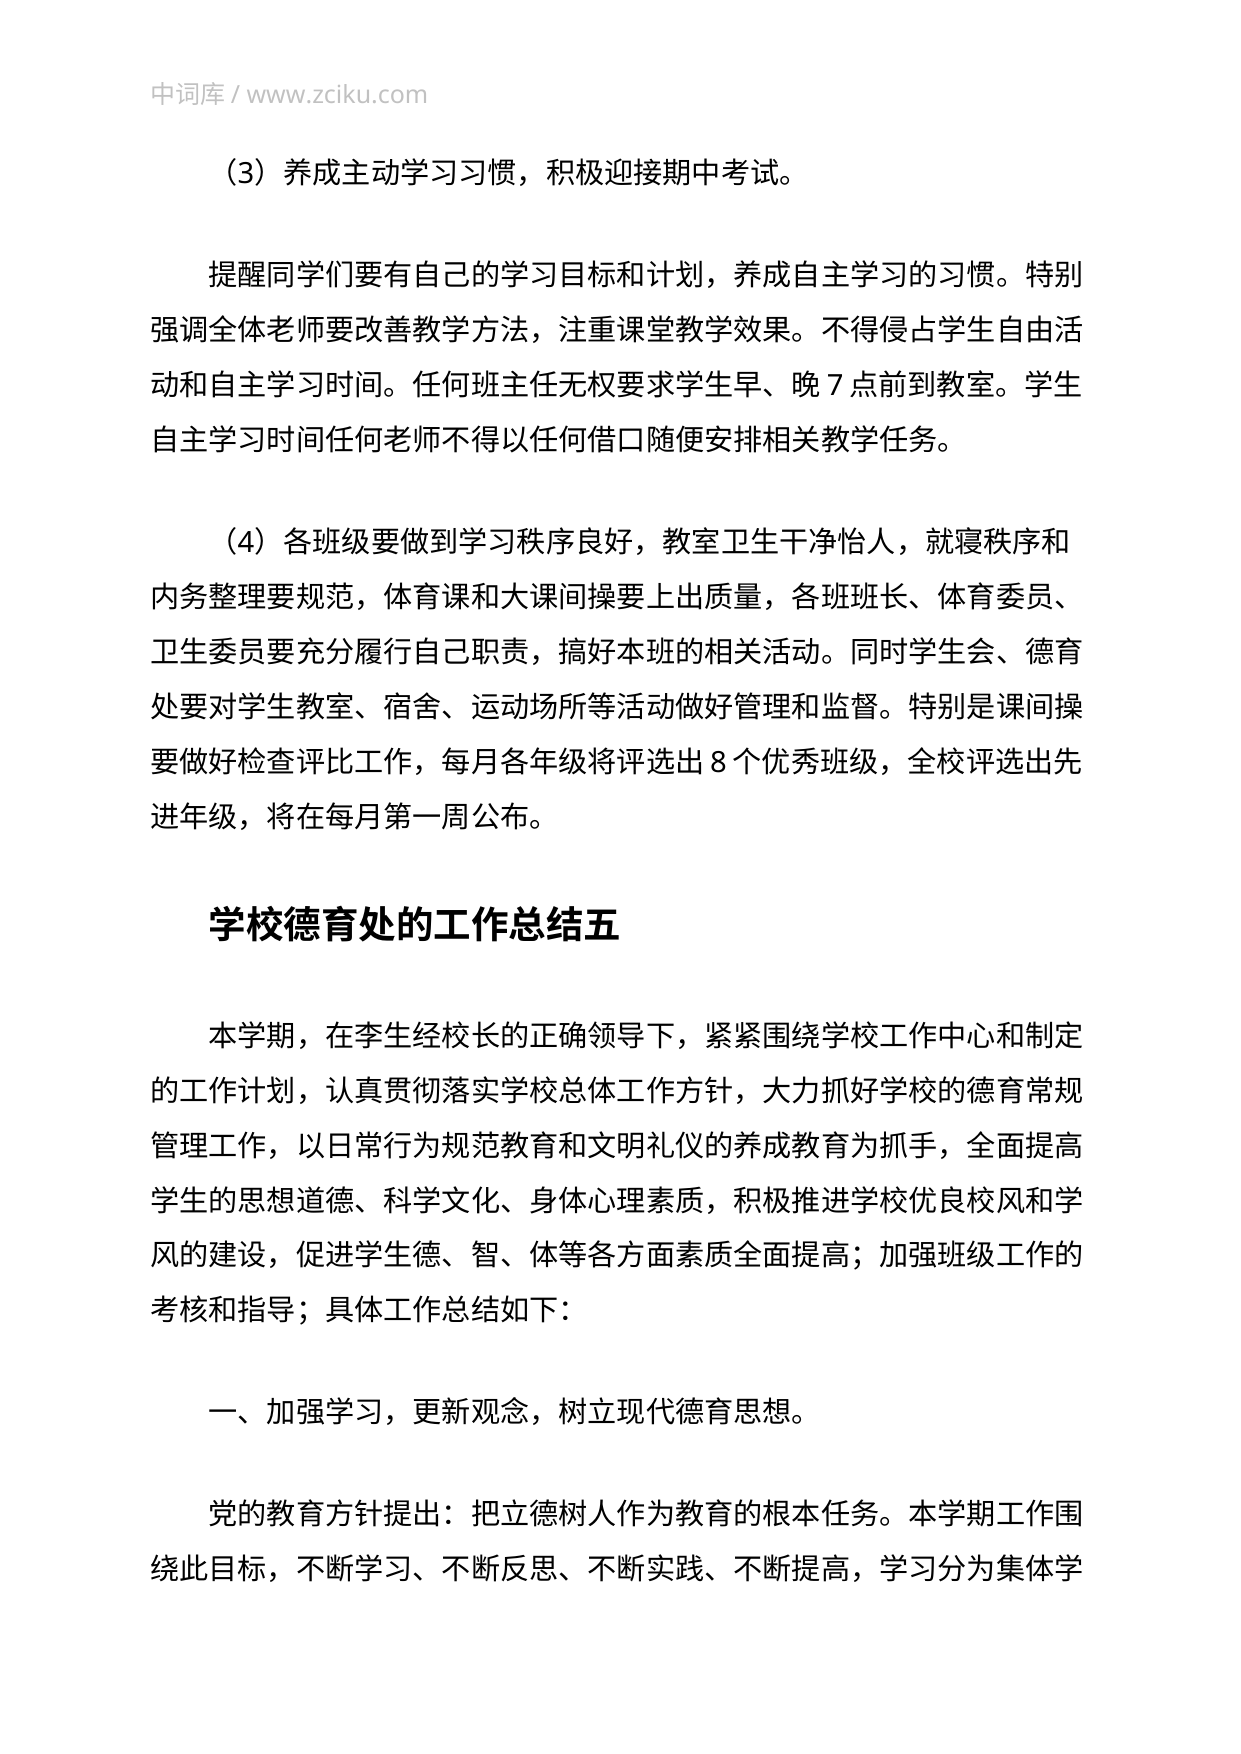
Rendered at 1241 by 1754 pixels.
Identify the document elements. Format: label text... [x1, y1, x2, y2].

text 一、加强学习，更新观念，树立现代德育思想。 [150, 1389, 1090, 1431]
text 学校德育处的工作总结五 [150, 895, 1090, 949]
text 提醒同学们要有自己的学习目标和计划，养成自主学习的习惯。特别强调全体老师要改善教学方法，注重课堂教学效果。不得侵占学生自由活动和自主学习时间。任何班主任无权要求学生早、晚7点前到教室。学生自主学习时间任何老师不得以任何借口随便安排相关教学任务。 [150, 252, 1090, 459]
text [150, 1490, 1090, 1588]
text （3）养成主动学习习惯，积极迎接期中考试。 [150, 150, 1090, 192]
text 本学期，在李生经校长的正确领导下，紧紧围绕学校工作中心和制定的工作计划，认真贯彻落实学校总体工作方针，大力抓好学校的德育常规管理工作，以日常行为规范教育和文明礼仪的养成教育为抓手，全面提高学生的思想道德、科学文化、身体心理素质，积极推进学校优良校风和学风的建设，促进学生德、智、体等各方面素质全面提高；加强班级工作的考核和指导；具体工作总结如下： [150, 1012, 1090, 1329]
text （4）各班级要做到学习秩序良好，教室卫生干净怡人，就寝秩序和内务整理要规范，体育课和大课间操要上出质量，各班班长、体育委员、卫生委员要充分履行自己职责，搞好本班的相关活动。同时学生会、德育处要对学生教室、宿舍、运动场所等活动做好管理和监督。特别是课间操要做好检查评比工作，每月各年级将评选出8个优秀班级，全校评选出先进年级，将在每月第一周公布。 [150, 518, 1090, 836]
